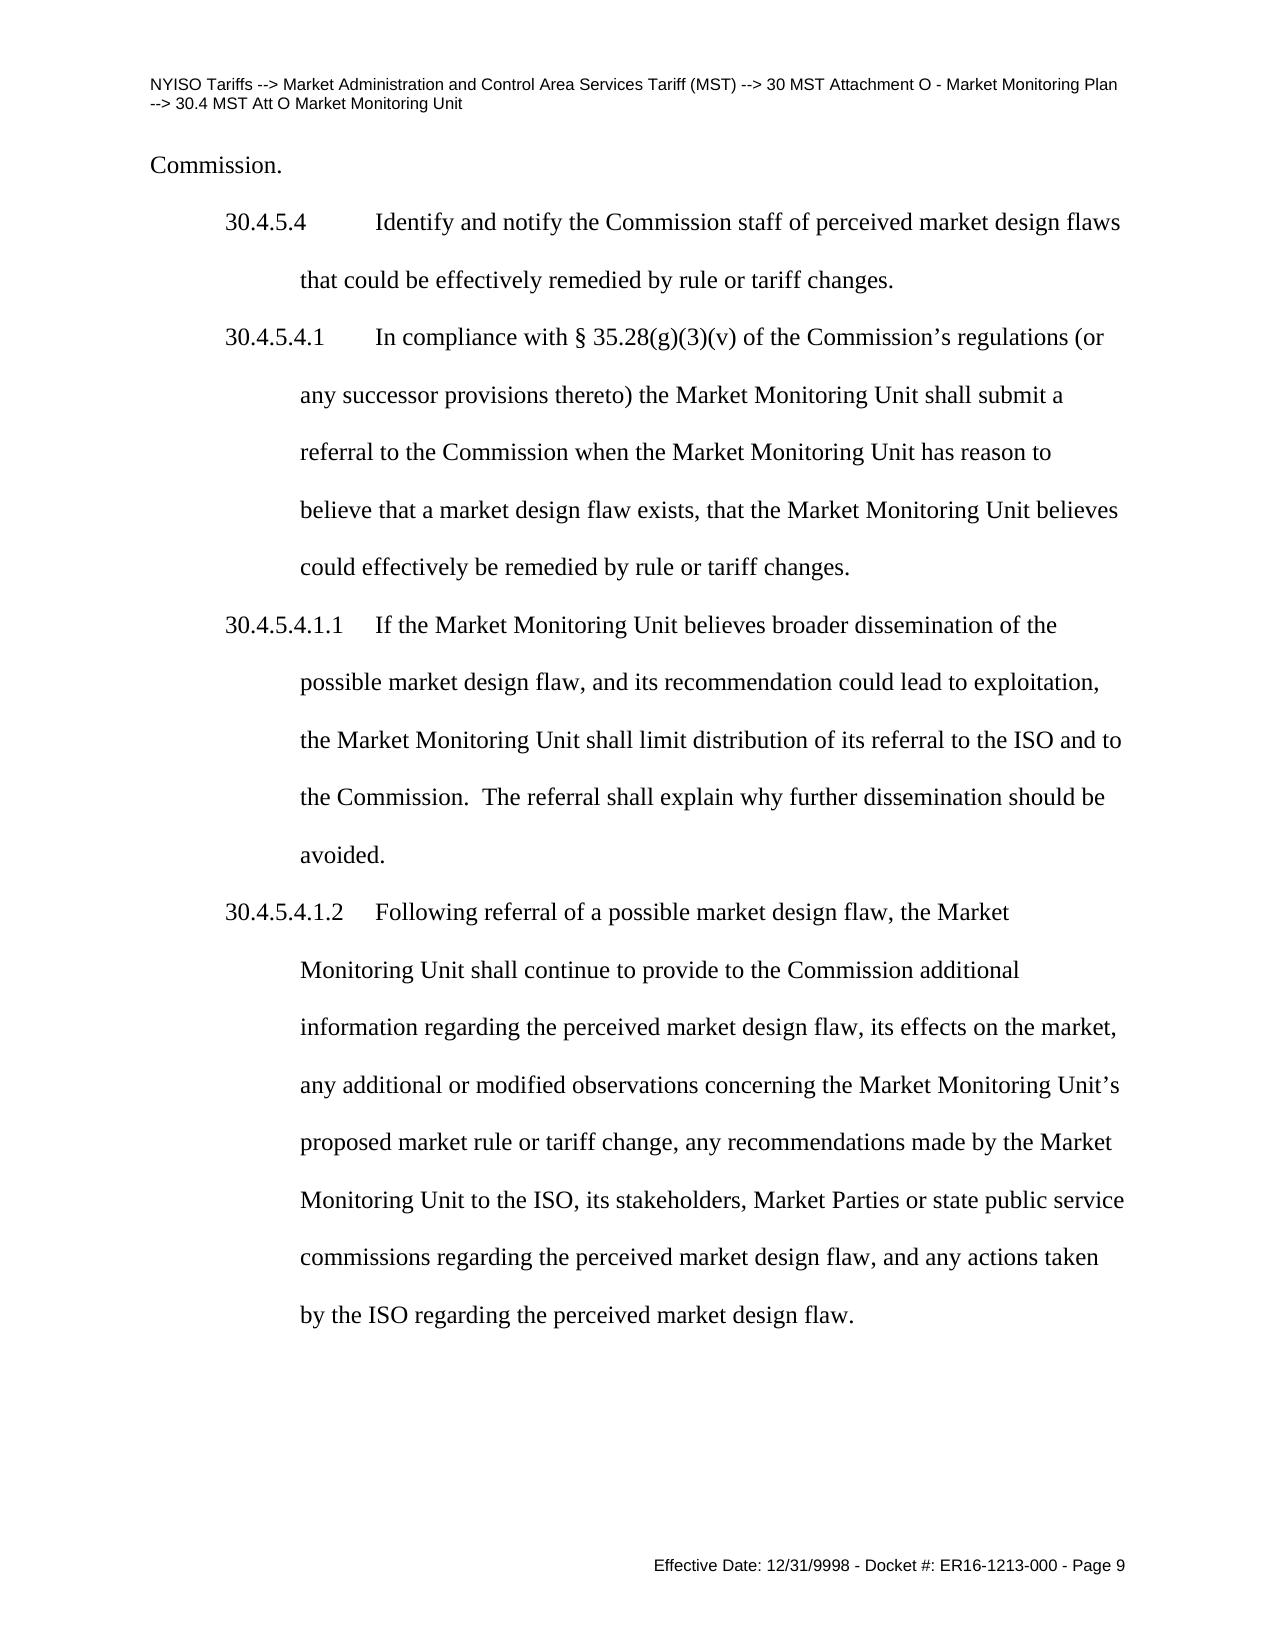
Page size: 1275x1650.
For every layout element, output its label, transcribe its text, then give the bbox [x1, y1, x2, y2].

text 30.4.5.4.1 In compliance with § 35.28(g)(3)(v) of the Commission’s regulations (or any successor provisions thereto) the Market Monitoring Unit shall submit a referral to the Commission when the Market Monitoring Unit has reason to believe that a market design flaw exists, that the Market Monitoring Unit believes could effectively be remedied by rule or tariff changes. [225, 322, 1125, 581]
text 30.4.5.4 Identify and notify the Commission staff of perceived market design flaws that could be effectively remedied by rule or tariff changes. [225, 207, 1125, 294]
text 30.4.5.4.1.2 Following referral of a possible market design flaw, the Market Monitoring Unit shall continue to provide to the Commission additional information regarding the perceived market design flaw, its effects on the market, any additional or modified observations concerning the Market Monitoring Unit’s proposed market rule or tariff change, any recommendations made by the Market Monitoring Unit to the ISO, its stakeholders, Market Parties or state public service commissions regarding the perceived market design flaw, and any actions taken by the ISO regarding the perceived market design flaw. [225, 897, 1125, 1329]
text 30.4.5.4.1.1 If the Market Monitoring Unit believes broader dissemination of the possible market design flaw, and its recommendation could lead to exploitation, the Market Monitoring Unit shall limit distribution of its referral to the ISO and to the Commission. The referral shall explain why further dissemination should be avoided. [225, 610, 1125, 869]
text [150, 150, 1125, 179]
